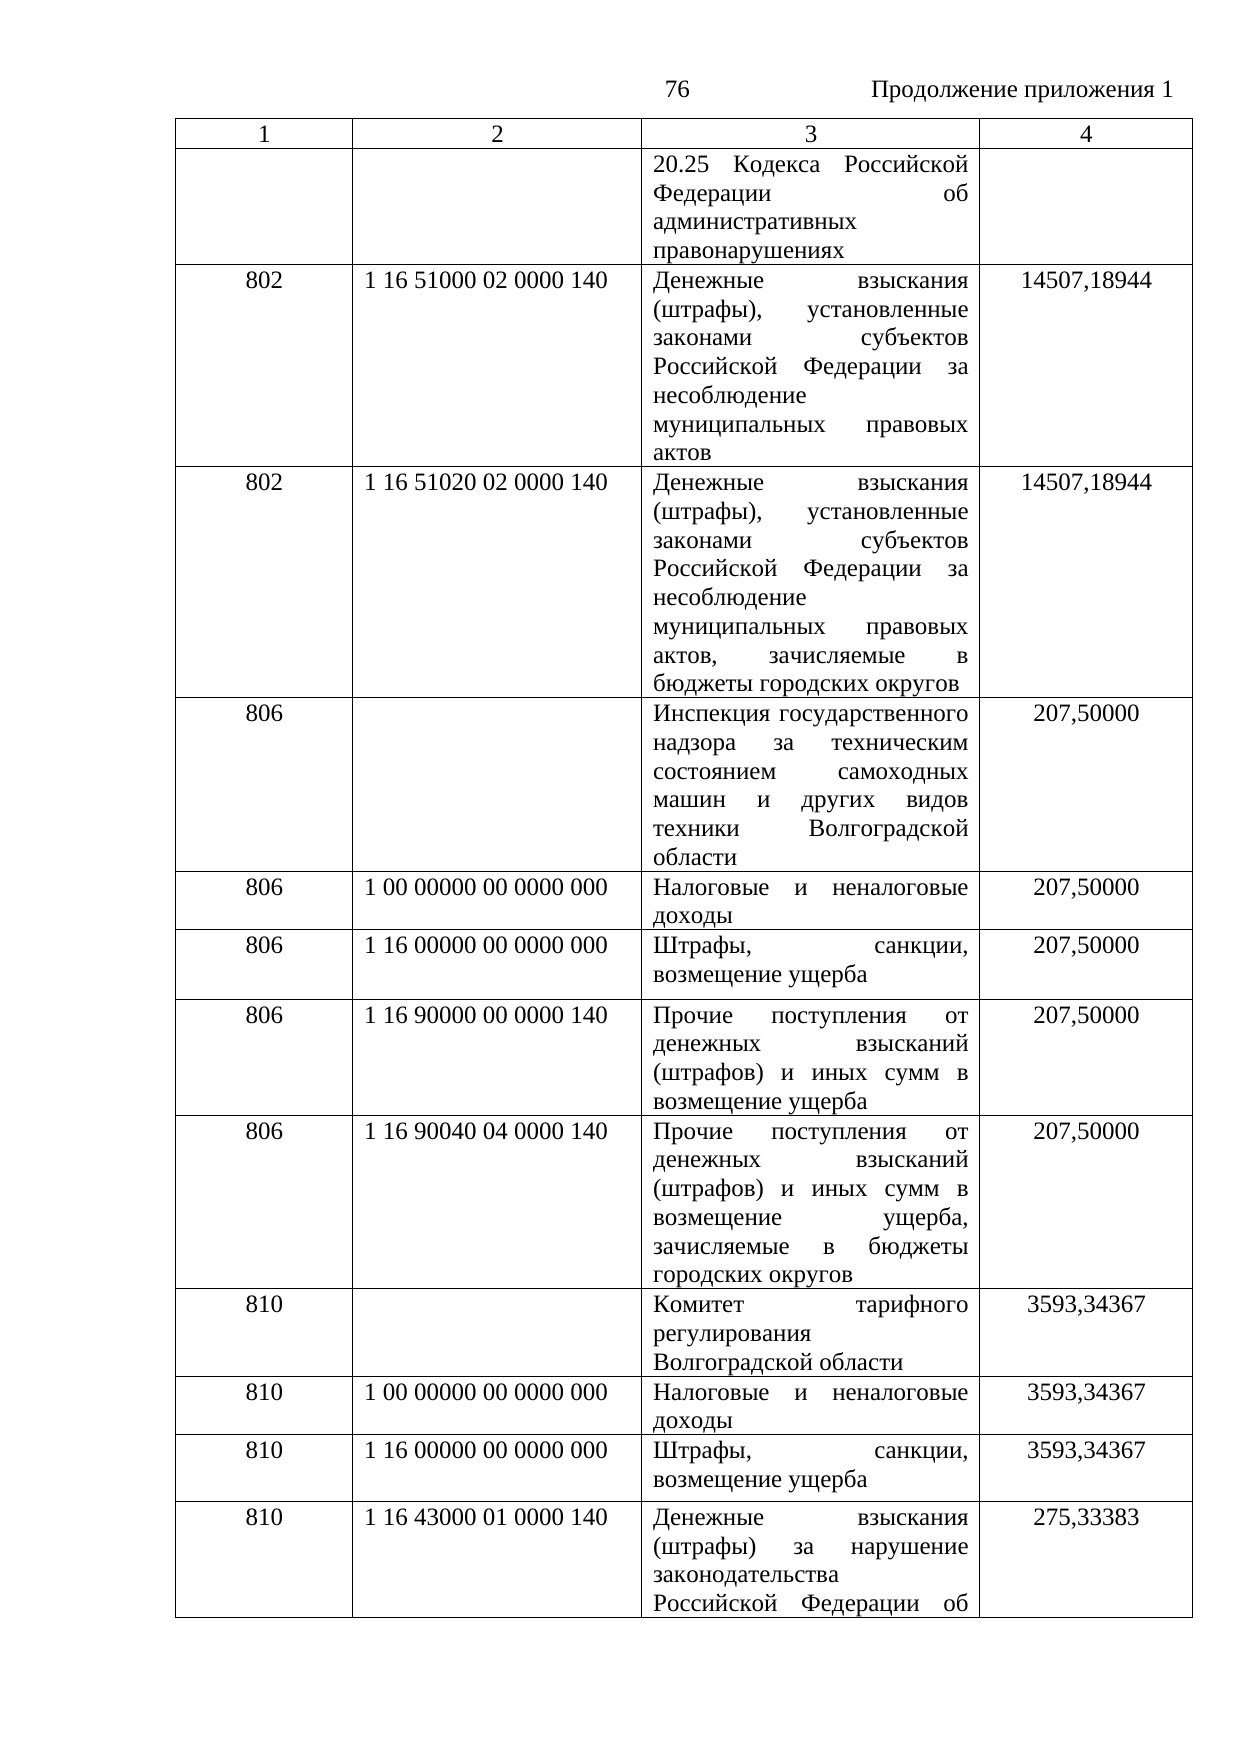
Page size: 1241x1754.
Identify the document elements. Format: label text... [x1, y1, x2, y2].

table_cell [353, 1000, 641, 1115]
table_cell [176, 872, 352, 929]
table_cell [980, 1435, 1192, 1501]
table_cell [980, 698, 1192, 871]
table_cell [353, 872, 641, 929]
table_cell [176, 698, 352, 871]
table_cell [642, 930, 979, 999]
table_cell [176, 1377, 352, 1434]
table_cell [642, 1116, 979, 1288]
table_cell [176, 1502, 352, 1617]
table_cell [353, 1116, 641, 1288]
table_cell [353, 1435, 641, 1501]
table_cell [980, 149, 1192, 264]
table_header 2 [353, 119, 641, 148]
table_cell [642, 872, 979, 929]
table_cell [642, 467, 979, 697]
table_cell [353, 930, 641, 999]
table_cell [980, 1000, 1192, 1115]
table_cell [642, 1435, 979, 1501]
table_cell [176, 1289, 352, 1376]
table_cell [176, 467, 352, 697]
table_header 4 [980, 119, 1192, 148]
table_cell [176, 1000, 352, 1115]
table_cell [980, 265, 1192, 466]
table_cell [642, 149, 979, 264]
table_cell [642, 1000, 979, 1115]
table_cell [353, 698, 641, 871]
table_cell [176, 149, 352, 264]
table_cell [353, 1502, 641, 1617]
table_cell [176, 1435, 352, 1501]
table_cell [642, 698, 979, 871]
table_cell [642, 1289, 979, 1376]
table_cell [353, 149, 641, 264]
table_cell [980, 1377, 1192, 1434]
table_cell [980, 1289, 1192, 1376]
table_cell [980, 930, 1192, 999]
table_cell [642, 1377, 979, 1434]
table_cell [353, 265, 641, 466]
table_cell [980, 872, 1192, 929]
table_header 3 [642, 119, 979, 148]
table_header 1 [176, 119, 352, 148]
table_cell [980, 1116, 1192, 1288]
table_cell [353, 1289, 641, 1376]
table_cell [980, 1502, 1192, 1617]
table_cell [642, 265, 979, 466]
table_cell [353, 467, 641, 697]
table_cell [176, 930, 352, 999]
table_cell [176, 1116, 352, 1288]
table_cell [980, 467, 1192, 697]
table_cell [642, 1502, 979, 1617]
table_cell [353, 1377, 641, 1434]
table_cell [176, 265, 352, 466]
